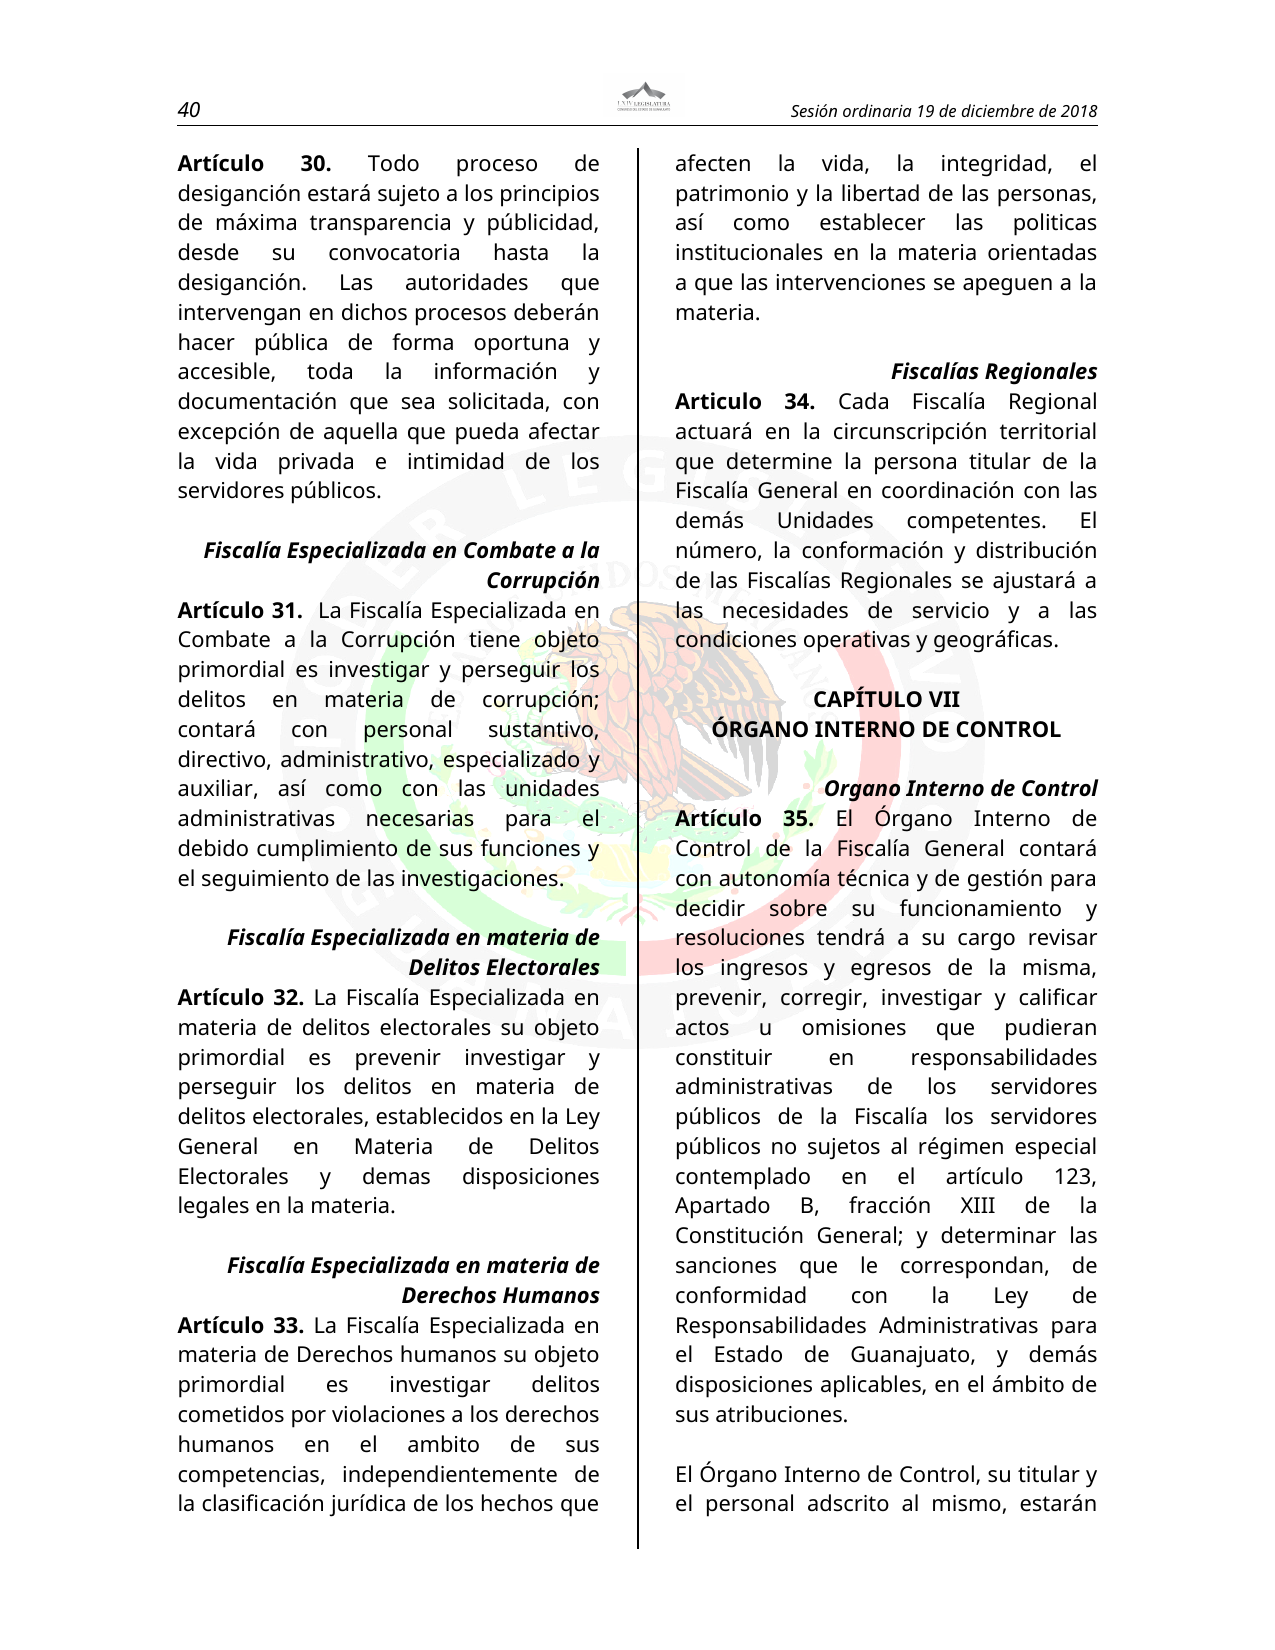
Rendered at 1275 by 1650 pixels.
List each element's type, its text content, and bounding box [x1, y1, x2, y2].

picture [603, 73, 685, 117]
text Articulo 34. Cada Fiscalía Regional actuará en la circunscripción territorial que determine la persona titular de la Fiscalía General en coordinación con las demás Unidades competentes. El número, la conformación y distribución de las Fiscalías Regionales se ajustará a las necesidades de servicio y a las condiciones operativas y geográficas. [675, 386, 1098, 654]
text Fiscalías Regionales [675, 356, 1098, 386]
text CAPÍTULO VII [675, 684, 1098, 714]
text Fiscalía Especializada en materia de Derechos Humanos [177, 1250, 600, 1309]
text Organo Interno de Control [675, 773, 1098, 803]
text Artículo 33. La Fiscalía Especializada en materia de Derechos humanos su objeto primordial es investigar delitos cometidos por violaciones a los derechos humanos en el ambito de sus competencias, independientemente de la clasificación jurídica de los hechos que afecten la vida, la integridad, el patrimonio y la libertad de las personas, así como establecer las politicas institucionales en la materia orientadas a que las intervenciones se apeguen a la materia. [177, 1309, 600, 1518]
text ÓRGANO INTERNO DE CONTROL [675, 714, 1098, 743]
text Artículo 31. La Fiscalía Especializada en Combate a la Corrupción tiene objeto primordial es investigar y perseguir los delitos en materia de corrupción; contará con personal sustantivo, directivo, administrativo, especializado y auxiliar, así como con las unidades administrativas necesarias para el debido cumplimiento de sus funciones y el seguimiento de las investigaciones. [177, 594, 600, 892]
text Artículo 30. Todo proceso de desiganción estará sujeto a los principios de máxima transparencia y públicidad, desde su convocatoria hasta la desiganción. Las autoridades que intervengan en dichos procesos deberán hacer pública de forma oportuna y accesible, toda la información y documentación que sea solicitada, con excepción de aquella que pueda afectar la vida privada e intimidad de los servidores públicos. [177, 148, 600, 505]
text Fiscalía Especializada en materia de Delitos Electorales [177, 922, 600, 982]
text Artículo 32. La Fiscalía Especializada en materia de delitos electorales su objeto primordial es prevenir investigar y perseguir los delitos en materia de delitos electorales, establecidos en la Ley General en Materia de Delitos Electorales y demas disposiciones legales en la materia. [177, 982, 600, 1220]
text Fiscalía Especializada en Combate a la Corrupción [177, 535, 600, 594]
text Artículo 33. La Fiscalía Especializada en materia de Derechos humanos su objeto primordial es investigar delitos cometidos por violaciones a los derechos humanos en el ambito de sus competencias, independientemente de la clasificación jurídica de los hechos que afecten la vida, la integridad, el patrimonio y la libertad de las personas, así como establecer las politicas institucionales en la materia orientadas a que las intervenciones se apeguen a la materia. [675, 148, 1098, 326]
text Artículo 35. El Órgano Interno de Control de la Fiscalía General contará con autonomía técnica y de gestión para decidir sobre su funcionamiento y resoluciones tendrá a su cargo revisar los ingresos y egresos de la misma, prevenir, corregir, investigar y calificar actos u omisiones que pudieran constituir en responsabilidades administrativas de los servidores públicos de la Fiscalía los servidores públicos no sujetos al régimen especial contemplado en el artículo 123, Apartado B, fracción XIII de la Constitución General; y determinar las sanciones que le correspondan, de conformidad con la Ley de Responsabilidades Administrativas para el Estado de Guanajuato, y demás disposiciones aplicables, en el ámbito de sus atribuciones. [675, 803, 1098, 1429]
